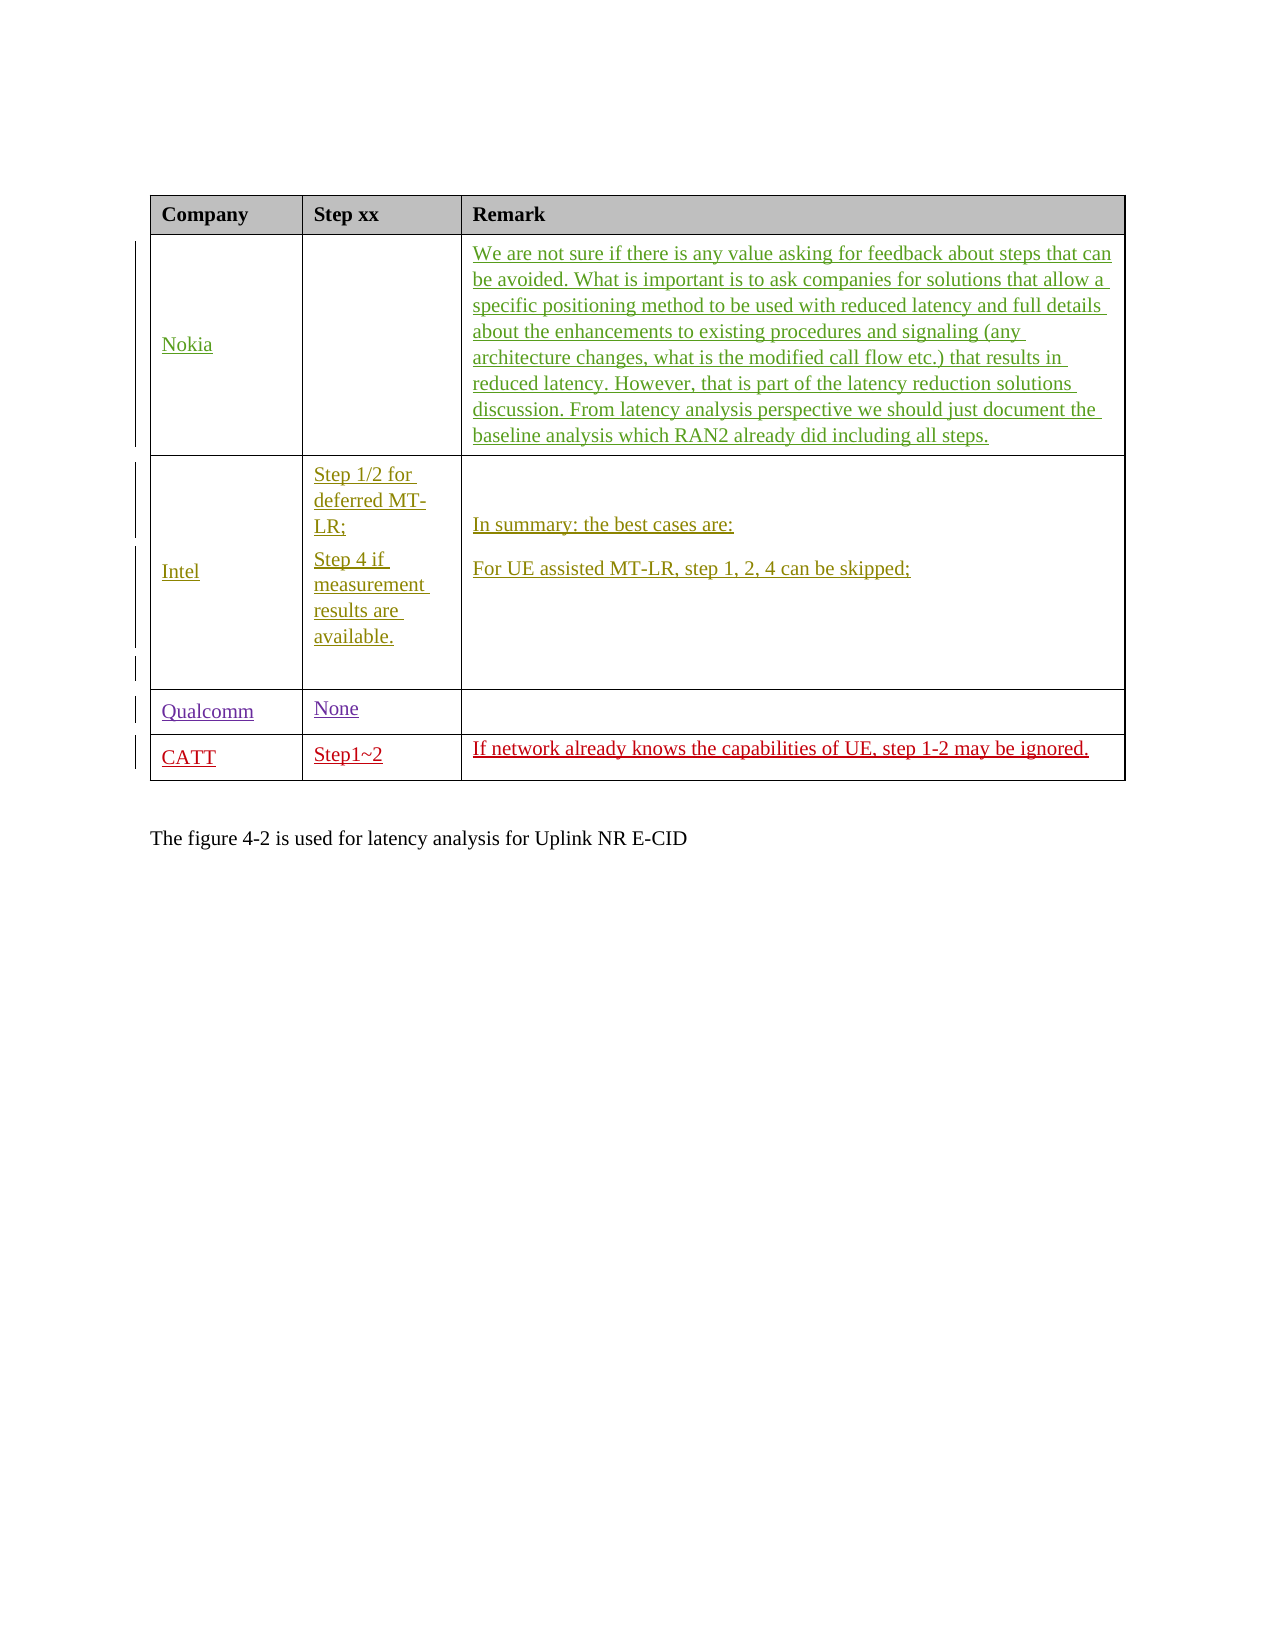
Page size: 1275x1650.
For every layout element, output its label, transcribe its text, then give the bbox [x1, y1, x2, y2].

table_cell [462, 235, 1124, 455]
table_cell [151, 735, 302, 780]
text The figure 4-2 is used for latency analysis for Uplink NR E-CID [150, 826, 1125, 850]
table_cell [462, 690, 1124, 734]
table_cell [151, 690, 302, 734]
table_cell [462, 735, 1124, 780]
table_cell [151, 456, 302, 689]
table_header Step xx [303, 196, 461, 234]
table_cell [303, 456, 461, 689]
table_header Company [151, 196, 302, 234]
table_cell [151, 235, 302, 455]
table_cell [462, 456, 1124, 689]
table_cell [303, 235, 461, 455]
table_cell [303, 735, 461, 780]
table_cell [303, 690, 461, 734]
table_header Remark [462, 196, 1124, 234]
